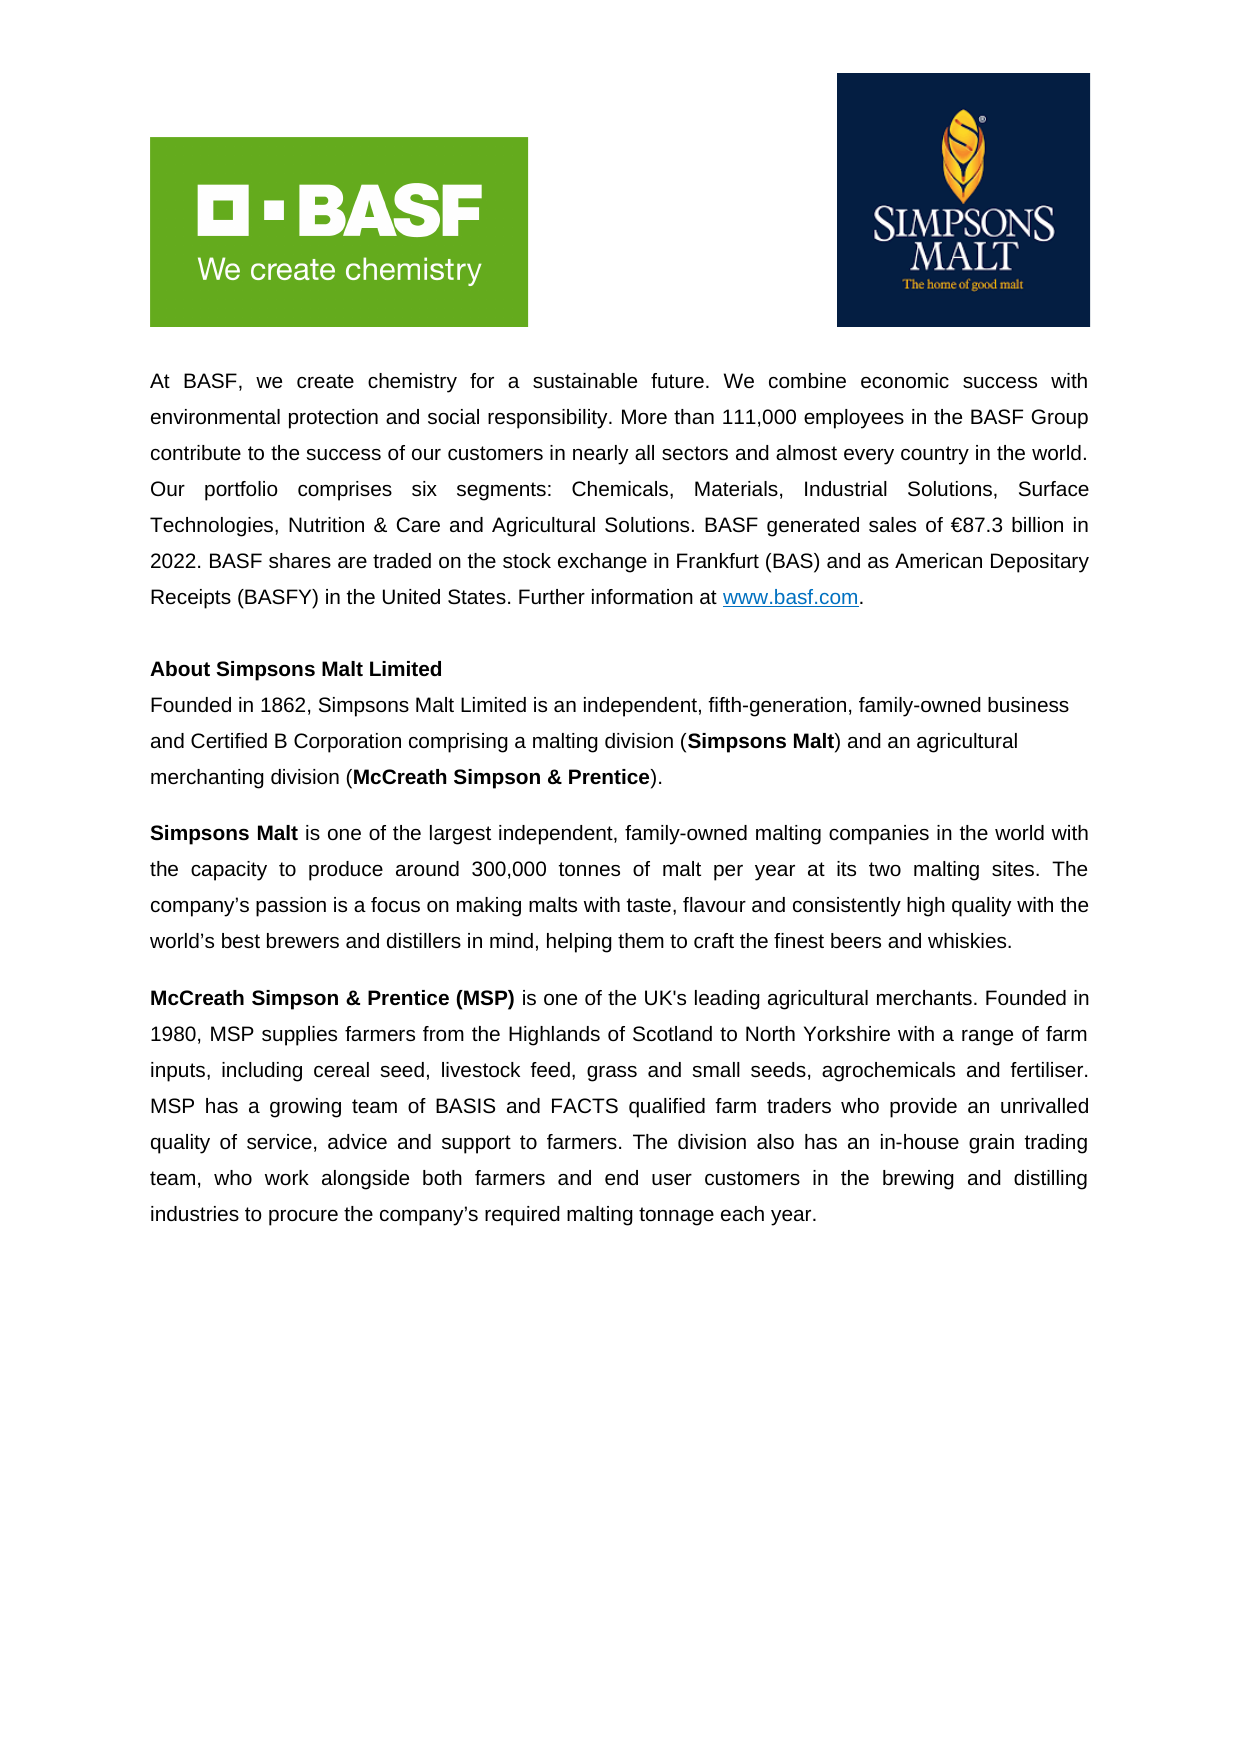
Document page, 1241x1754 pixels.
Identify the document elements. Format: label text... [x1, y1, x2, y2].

text At BASF, we create chemistry for a sustainable future. We combine economic success with environmental protection and social responsibility. More than 111,000 employees in the BASF Group contribute to the success of our customers in nearly all sectors and almost every country in the world. Our portfolio comprises six segments: Chemicals, Materials, Industrial Solutions, Surface Technologies, Nutrition & Care and Agricultural Solutions. BASF generated sales of €87.3 billion in 2022. BASF shares are traded on the stock exchange in Frankfurt (BAS) and as American Depositary Receipts (BASFY) in the United States. Further information at www.basf.com. [150, 369, 1090, 609]
text McCreath Simpson & Prentice (MSP) is one of the UK's leading agricultural merchants. Founded in 1980, MSP supplies farmers from the Highlands of Scotland to North Yorkshire with a range of farm inputs, including cereal seed, livestock feed, grass and small seeds, agrochemicals and fertiliser. MSP has a growing team of BASIS and FACTS qualified farm traders who provide an unrivalled quality of service, advice and support to farmers. The division also has an in-house grain trading team, who work alongside both farmers and end user customers in the brewing and distilling industries to procure the company’s required malting tonnage each year. [150, 986, 1090, 1225]
text About Simpsons Malt Limited Founded in 1862, Simpsons Malt Limited is an independent, fifth-generation, family-owned business and Certified B Corporation comprising a malting division (Simpsons Malt) and an agricultural merchanting division (McCreath Simpson & Prentice). [150, 657, 1090, 788]
picture [150, 137, 529, 327]
picture [837, 73, 1091, 327]
text Simpsons Malt is one of the largest independent, family-owned malting companies in the world with the capacity to produce around 300,000 tonnes of malt per year at its two malting sites. The company’s passion is a focus on making malts with taste, flavour and consistently high quality with the world’s best brewers and distillers in mind, helping them to craft the finest beers and whiskies. [150, 821, 1090, 953]
